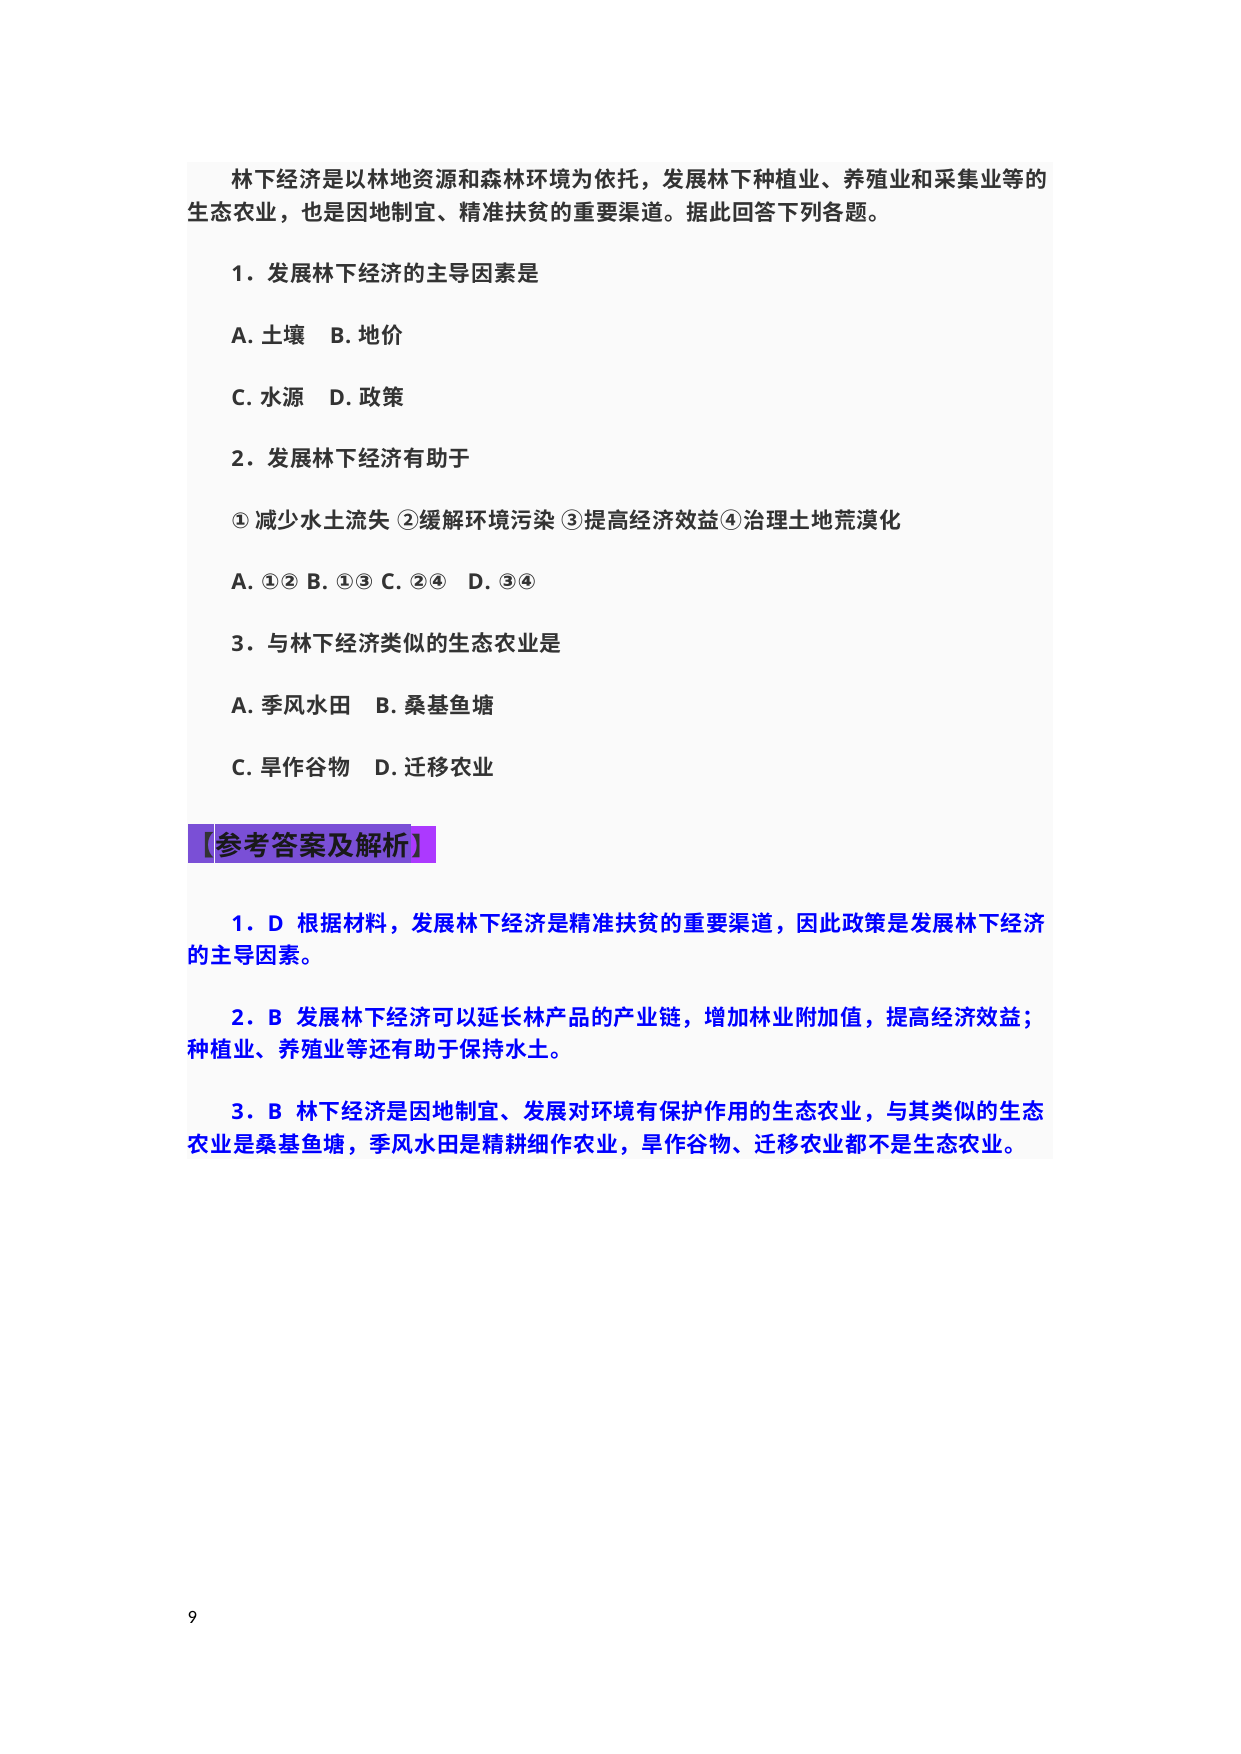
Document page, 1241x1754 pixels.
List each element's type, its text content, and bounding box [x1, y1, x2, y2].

text 1．发展林下经济的主导因素是 [187, 256, 1053, 289]
text C. 旱作谷物 D. 迁移农业 [187, 749, 1053, 782]
text 2．B 发展林下经济可以延长林产品的产业链，增加林业附加值，提高经济效益；种植业、养殖业等还有助于保持水土。 [187, 999, 1053, 1064]
text 3．与林下经济类似的生态农业是 [187, 626, 1053, 659]
text 林下经济是以林地资源和森林环境为依托，发展林下种植业、养殖业和采集业等的生态农业，也是因地制宜、精准扶贫的重要渠道。据此回答下列各题。 [187, 162, 1053, 227]
text C. 水源 D. 政策 [187, 379, 1053, 412]
text A. 季风水田 B. 桑基鱼塘 [187, 688, 1053, 720]
text 2．发展林下经济有助于 [187, 441, 1053, 474]
text ①减少水土流失 ②缓解环境污染 ③提高经济效益④治理土地荒漠化 [187, 503, 1053, 535]
text A. 土壤 B. 地价 [187, 318, 1053, 350]
text A. ①② B. ①③ C. ②④ D. ③④ [187, 564, 1053, 597]
text 1．D 根据材料，发展林下经济是精准扶贫的重要渠道，因此政策是发展林下经济的主导因素。 [187, 905, 1053, 970]
text 【参考答案及解析】 [187, 811, 1053, 876]
text 3．B 林下经济是因地制宜、发展对环境有保护作用的生态农业，与其类似的生态农业是桑基鱼塘，季风水田是精耕细作农业，旱作谷物、迁移农业都不是生态农业。 [187, 1094, 1053, 1159]
